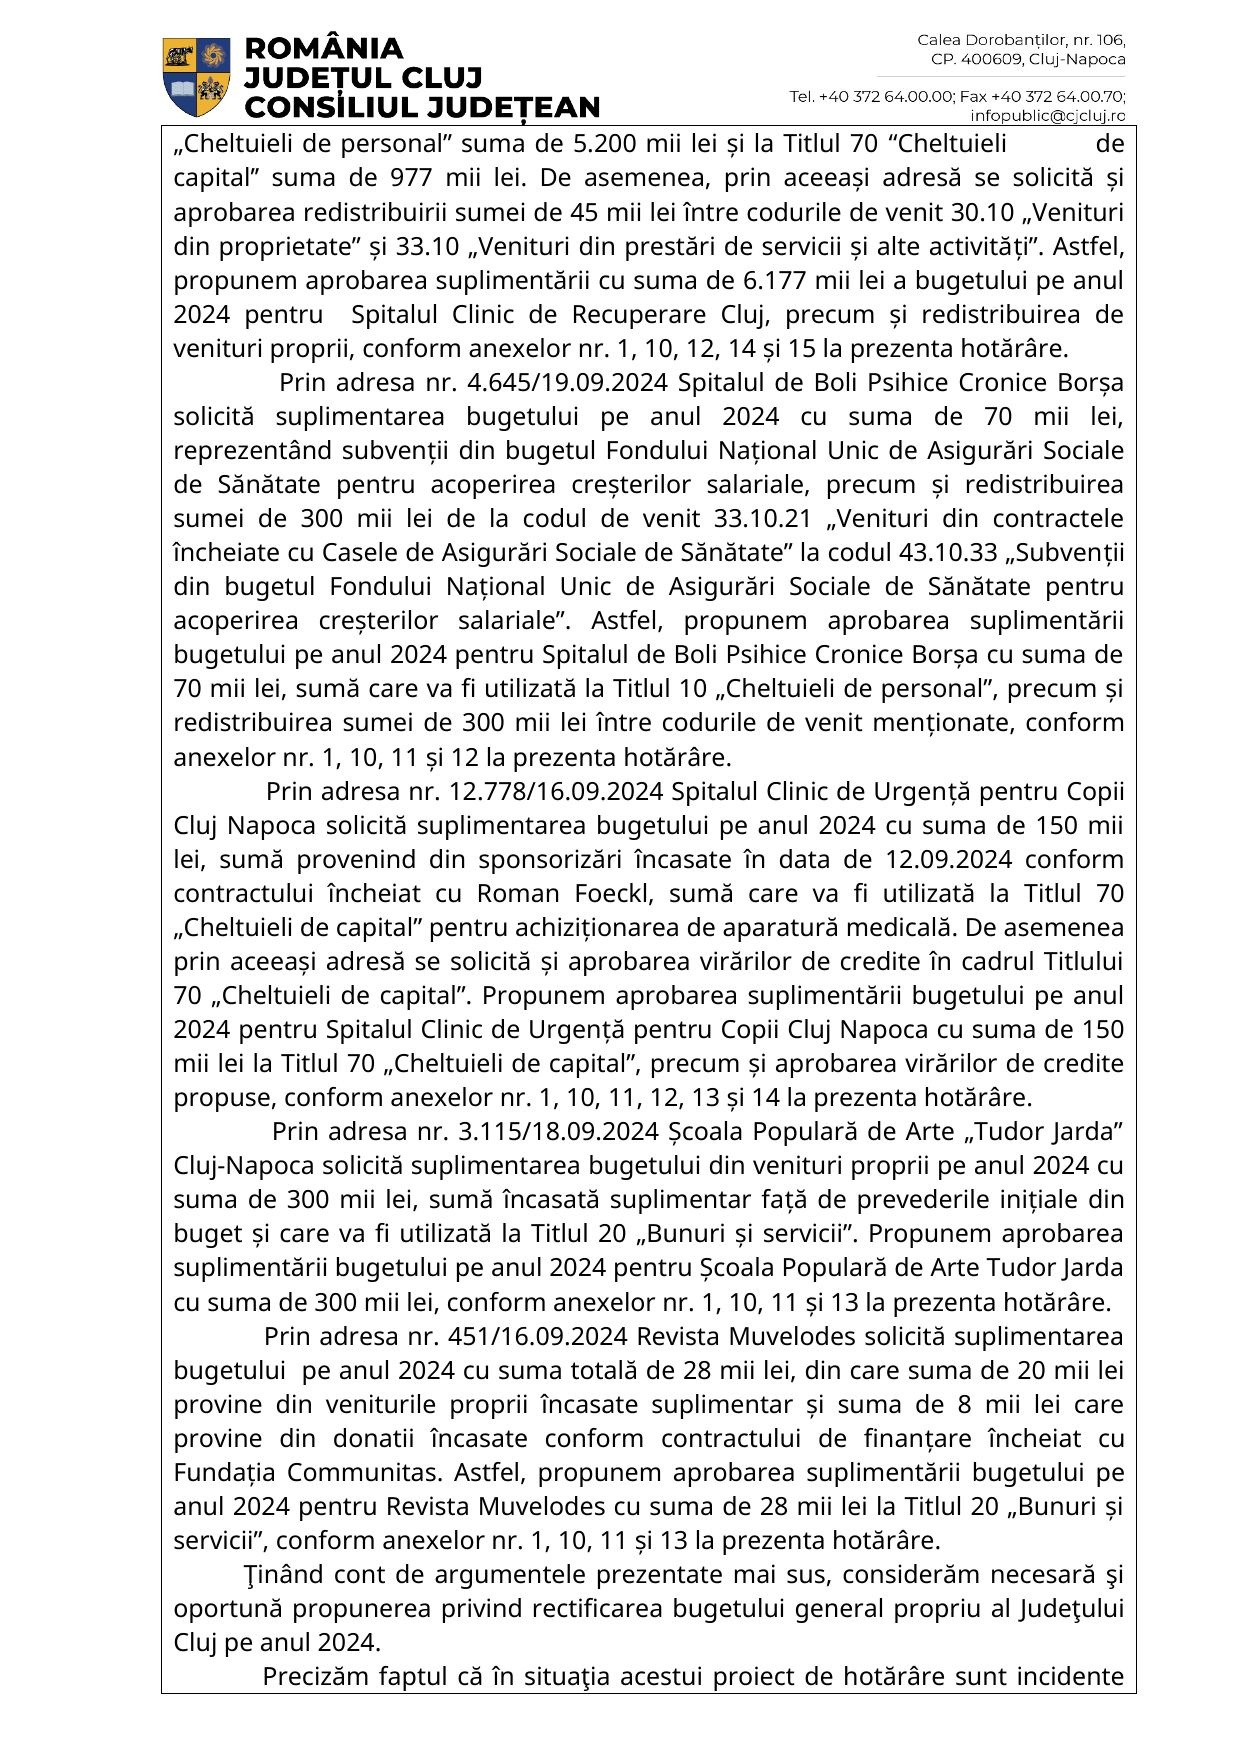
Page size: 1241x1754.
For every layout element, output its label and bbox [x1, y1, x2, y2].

picture [789, 31, 1125, 125]
picture [162, 31, 600, 125]
table_cell [162, 126, 1136, 1693]
